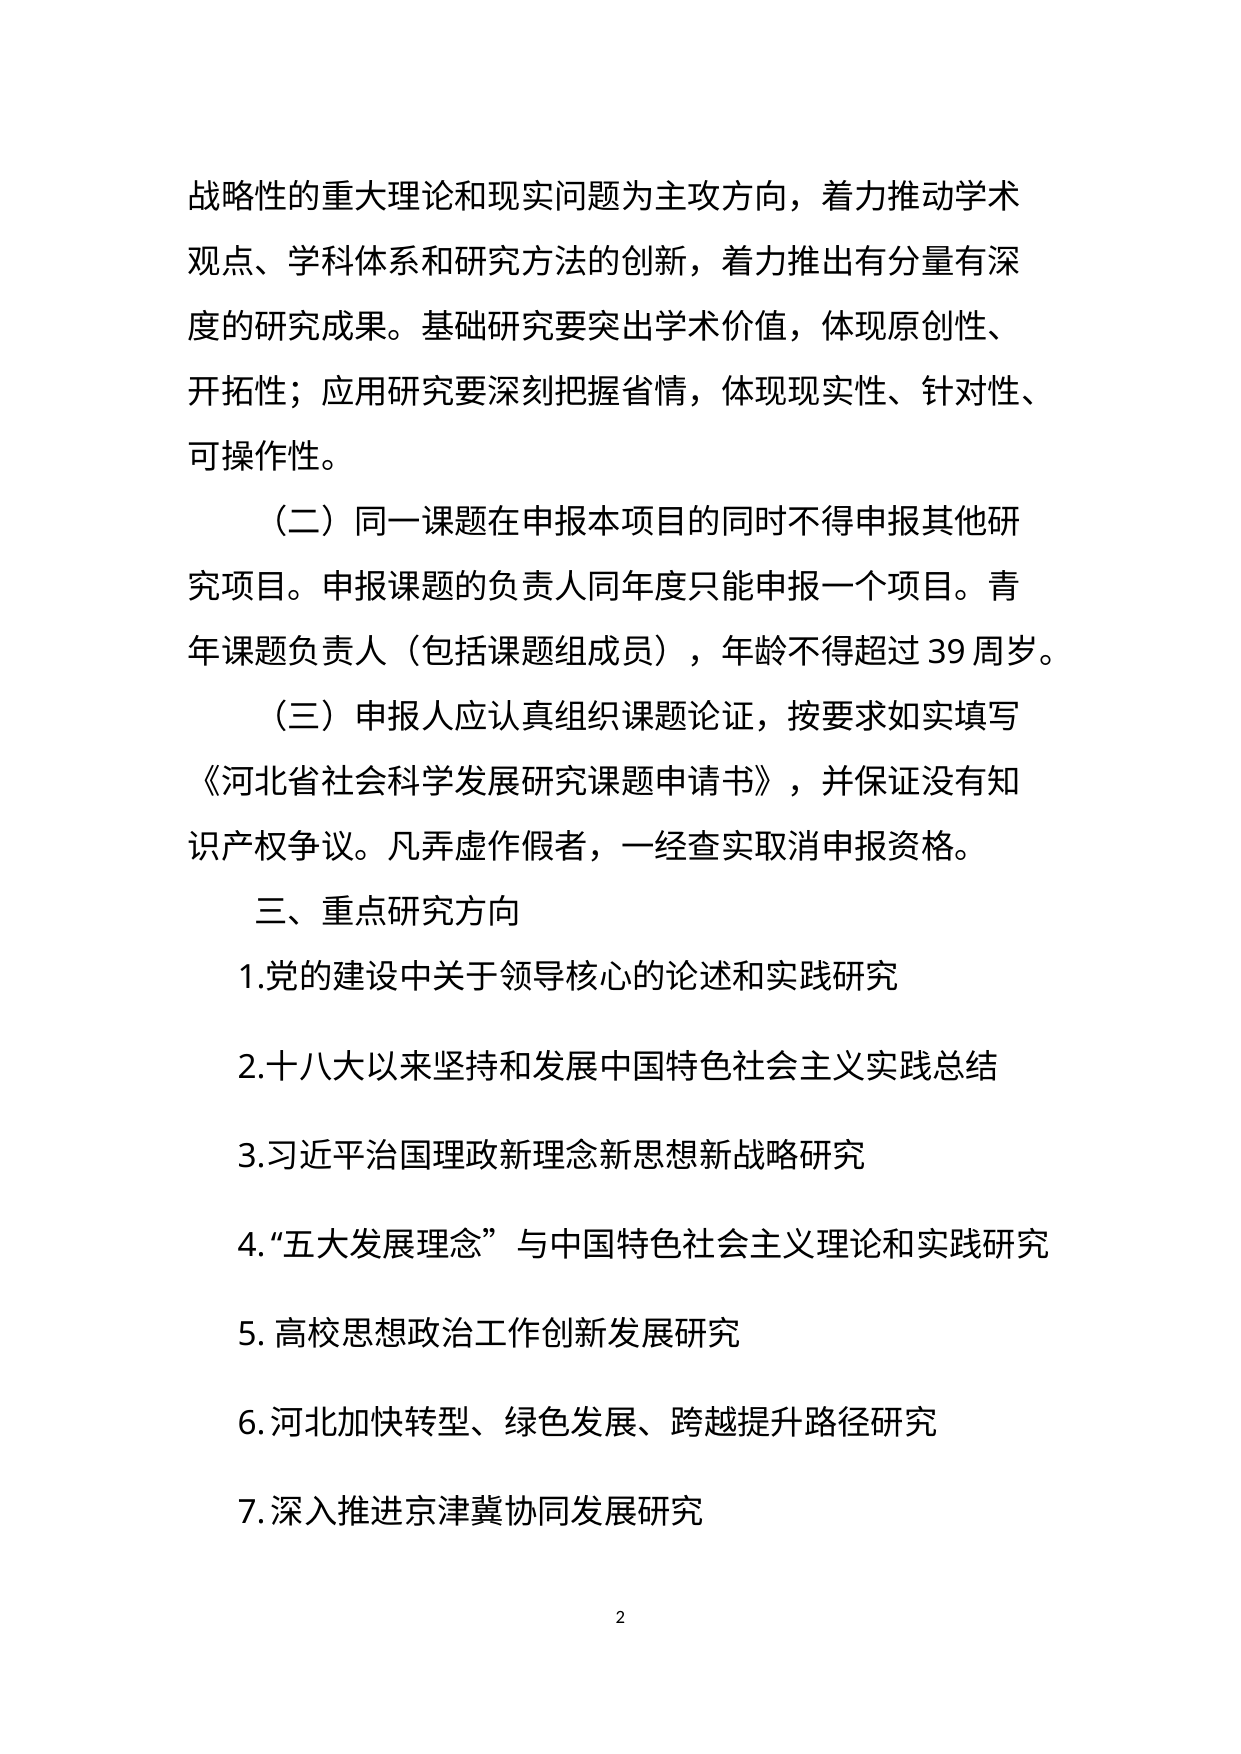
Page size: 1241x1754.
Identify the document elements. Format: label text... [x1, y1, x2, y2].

text 7. 深入推进京津冀协同发展研究 [187, 1477, 1053, 1542]
text 5. 高校思想政治工作创新发展研究 [187, 1299, 1053, 1364]
text 2.十八大以来坚持和发展中国特色社会主义实践总结 [187, 1031, 1053, 1096]
text 4. “五大发展理念”与中国特色社会主义理论和实践研究 [187, 1209, 1053, 1274]
text 1.党的建设中关于领导核心的论述和实践研究 [187, 942, 1053, 1007]
text 6. 河北加快转型、绿色发展、跨越提升路径研究 [187, 1388, 1053, 1453]
text （二）同一课题在申报本项目的同时不得申报其他研究项目。申报课题的负责人同年度只能申报一个项目。青年课题负责人（包括课题组成员），年龄不得超过39周岁。 [187, 487, 1053, 682]
text 三、重点研究方向 [187, 877, 1053, 942]
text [187, 162, 1053, 487]
text 3.习近平治国理政新理念新思想新战略研究 [187, 1120, 1053, 1185]
text （三）申报人应认真组织课题论证，按要求如实填写《河北省社会科学发展研究课题申请书》，并保证没有知识产权争议。凡弄虚作假者，一经查实取消申报资格。 [187, 682, 1053, 877]
